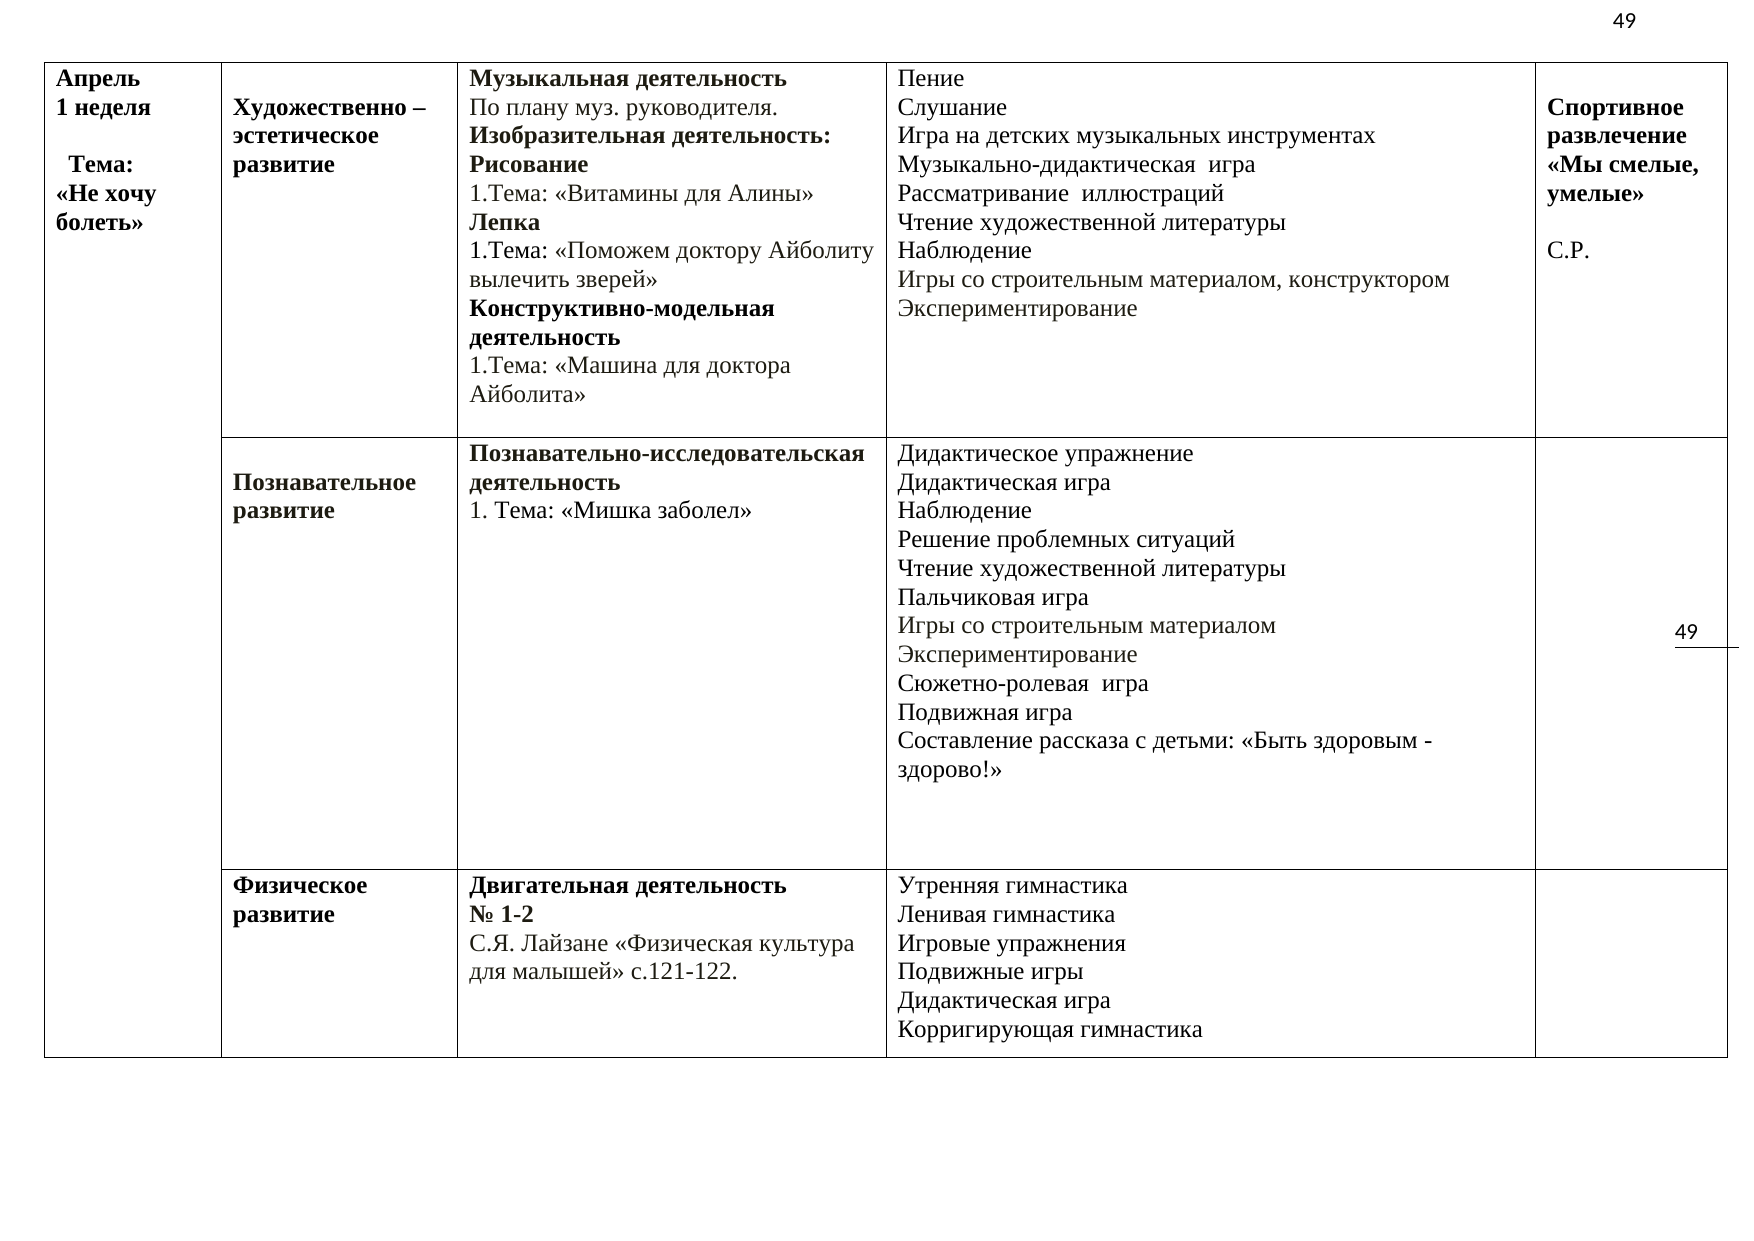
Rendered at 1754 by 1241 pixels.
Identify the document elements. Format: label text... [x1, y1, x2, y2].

table_cell Музыкальная деятельность По плану муз. руководителя. Изобразительная деятельность: Рисование 1.Тема: «Витамины для Алины» Лепка 1.Тема: «Поможем доктору Айболиту вылечить зверей» Конструктивно-модельная деятельность 1.Тема: «Машина для доктора Айболита» [458, 63, 886, 437]
table_cell Художественно –эстетическое развитие [222, 63, 457, 437]
table_cell Двигательная деятельность № 1-2 С.Я. Лайзане «Физическая культура для малышей» с.121-122. [458, 870, 886, 1057]
table_cell [1536, 438, 1727, 869]
table_cell Апрель 1 неделя Тема: «Не хочу болеть» [45, 63, 221, 1057]
table_cell Познавательное развитие [222, 438, 457, 869]
table_cell Познавательно-исследовательская деятельность 1. Тема: «Мишка заболел» [458, 438, 886, 869]
table_cell Дидактическое упражнение Дидактическая игра Наблюдение Решение проблемных ситуаций Чтение художественной литературы Пальчиковая игра Игры со строительным материалом Экспериментирование Сюжетно-ролевая игра Подвижная игра Составление рассказа с детьми: «Быть здоровым - здорово!» [887, 438, 1535, 869]
table_cell Утренняя гимнастика Ленивая гимнастика Игровые упражнения Подвижные игры Дидактическая игра Корригирующая гимнастика [887, 870, 1535, 1057]
table_cell Пение Слушание Игра на детских музыкальных инструментах Музыкально-дидактическая игра Рассматривание иллюстраций Чтение художественной литературы Наблюдение Игры со строительным материалом, конструктором Экспериментирование [887, 63, 1535, 437]
table_cell Физическое развитие [222, 870, 457, 1057]
table_cell Спортивное развлечение «Мы смелые, умелые» С.Р. [1536, 63, 1727, 437]
table_cell [1536, 870, 1727, 1057]
